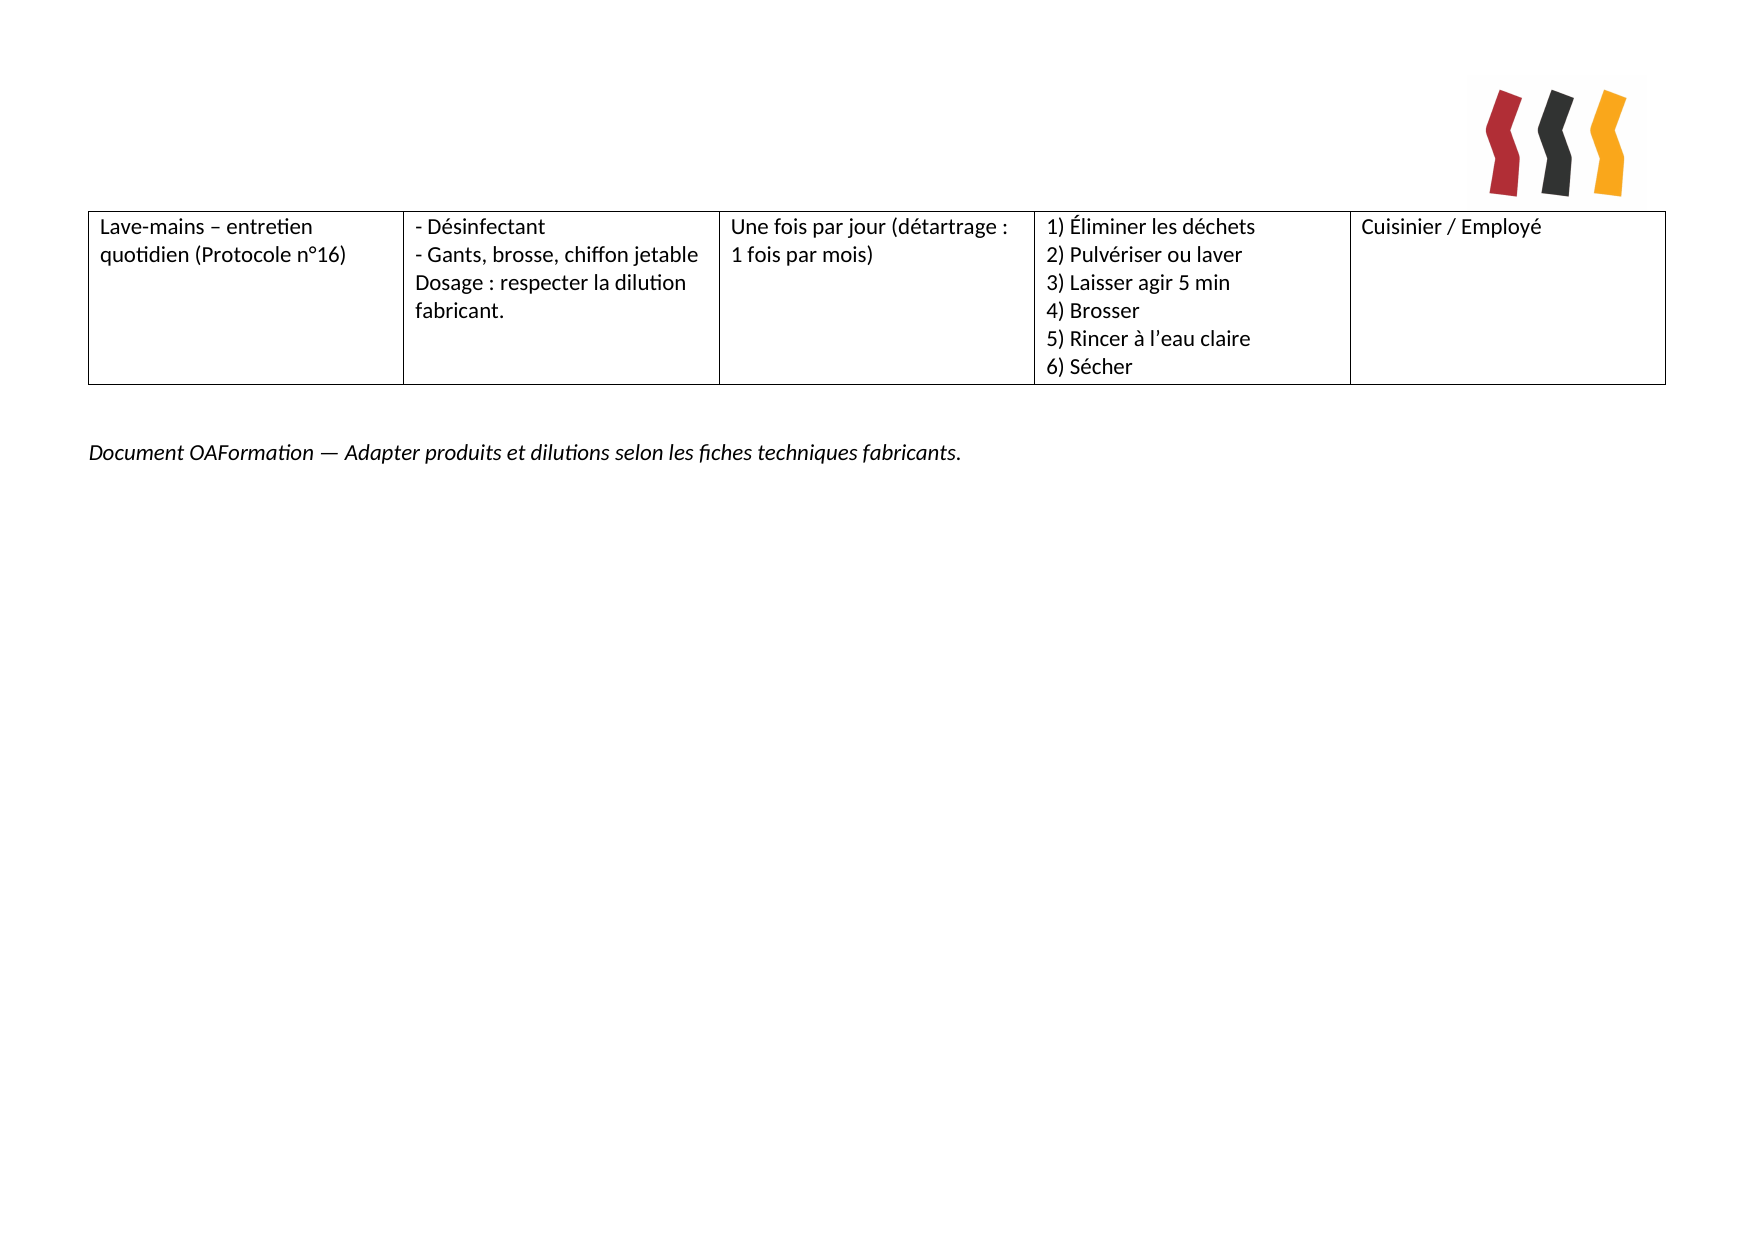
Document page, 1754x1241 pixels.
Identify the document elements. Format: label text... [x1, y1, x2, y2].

picture [1466, 75, 1647, 211]
text Document OAFormation — Adapter produits et dilutions selon les fiches techniques fabricants. [88, 438, 1665, 466]
table_cell Cuisinier / Employé [1351, 212, 1665, 384]
table_cell Lave-mains – entretien quotidien (Protocole n°16) [89, 212, 403, 384]
table_cell Une fois par jour (détartrage : 1 fois par mois) [720, 212, 1034, 384]
table_cell 1) Éliminer les déchets 2) Pulvériser ou laver 3) Laisser agir 5 min 4) Brosser 5) Rincer à l’eau claire 6) Sécher [1035, 212, 1350, 384]
table_cell - Désinfectant - Gants, brosse, chiffon jetable Dosage : respecter la dilution fabricant. [404, 212, 719, 384]
